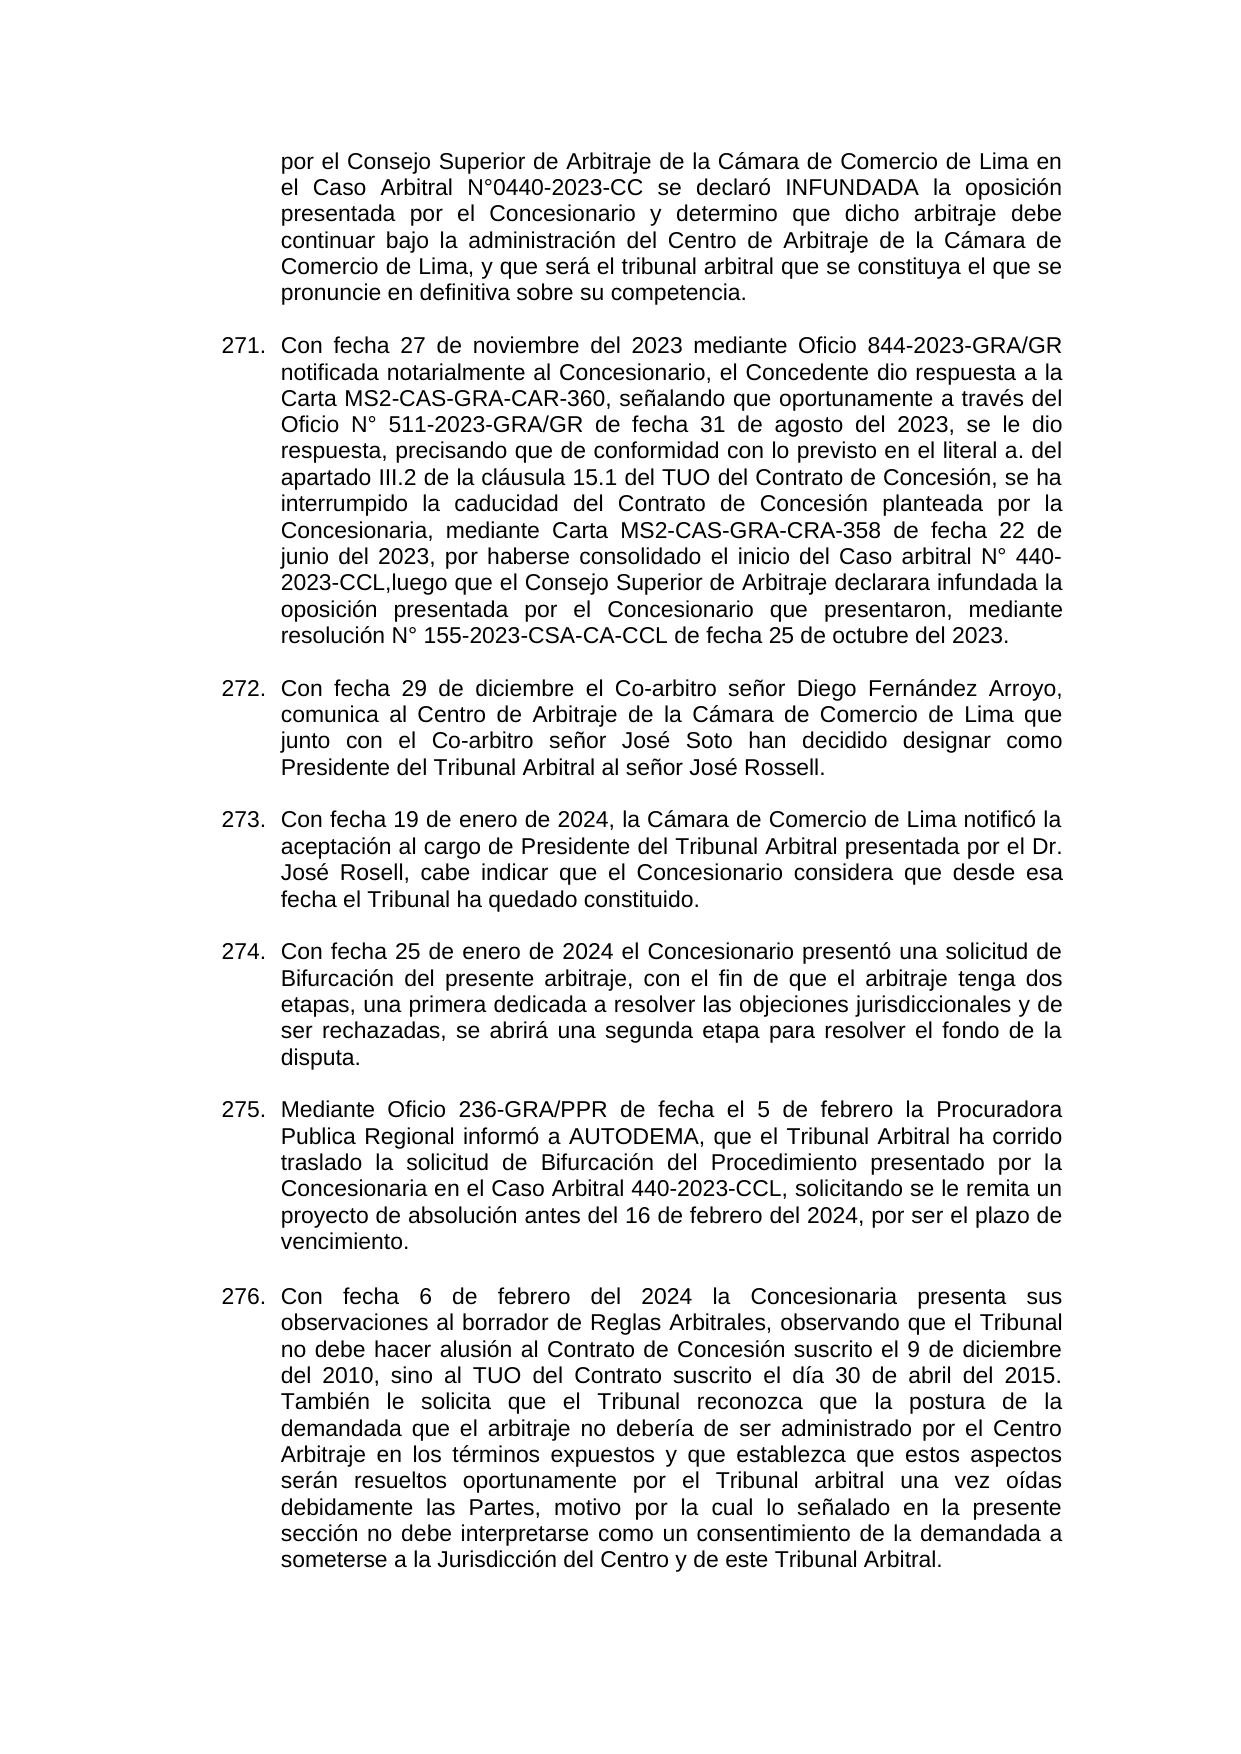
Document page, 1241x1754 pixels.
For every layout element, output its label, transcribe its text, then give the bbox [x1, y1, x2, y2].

list Con fecha 27 de noviembre del 2023 mediante Oficio 844-2023-GRA/GR notificada notarialmente al Concesionario, el Concedente dio respuesta a la Carta MS2-CAS-GRA-CAR-360, señalando que oportunamente a través del Oficio N° 511-2023-GRA/GR de fecha 31 de agosto del 2023, se le dio respuesta, precisando que de conformidad con lo previsto en el literal a. del apartado III.2 de la cláusula 15.1 del TUO del Contrato de Concesión, se ha interrumpido la caducidad del Contrato de Concesión planteada por la Concesionaria, mediante Carta MS2-CAS-GRA-CRA-358 de fecha 22 de junio del 2023, por haberse consolidado el inicio del Caso arbitral N° 440-2023-CCL,luego que el Consejo Superior de Arbitraje declarara infundada la oposición presentada por el Concesionario que presentaron, mediante resolución N° 155-2023-CSA-CA-CCL de fecha 25 de octubre del 2023. [221, 332, 1063, 648]
list Con fecha 25 de enero de 2024 el Concesionario presentó una solicitud de Bifurcación del presente arbitraje, con el fin de que el arbitraje tenga dos etapas, una primera dedicada a resolver las objeciones jurisdiccionales y de ser rechazadas, se abrirá una segunda etapa para resolver el fondo de la disputa. [221, 938, 1063, 1070]
list Con fecha 19 de enero de 2024, la Cámara de Comercio de Lima notificó la aceptación al cargo de Presidente del Tribunal Arbitral presentada por el Dr. José Rosell, cabe indicar que el Concesionario considera que desde esa fecha el Tribunal ha quedado constituido. [221, 806, 1063, 912]
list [221, 148, 1063, 306]
list Mediante Oficio 236-GRA/PPR de fecha el 5 de febrero la Procuradora Publica Regional informó a AUTODEMA, que el Tribunal Arbitral ha corrido traslado la solicitud de Bifurcación del Procedimiento presentado por la Concesionaria en el Caso Arbitral 440-2023-CCL, solicitando se le remita un proyecto de absolución antes del 16 de febrero del 2024, por ser el plazo de vencimiento. [221, 1096, 1063, 1254]
list Con fecha 29 de diciembre el Co-arbitro señor Diego Fernández Arroyo, comunica al Centro de Arbitraje de la Cámara de Comercio de Lima que junto con el Co-arbitro señor José Soto han decidido designar como Presidente del Tribunal Arbitral al señor José Rossell. [221, 675, 1063, 780]
list Con fecha 6 de febrero del 2024 la Concesionaria presenta sus observaciones al borrador de Reglas Arbitrales, observando que el Tribunal no debe hacer alusión al Contrato de Concesión suscrito el 9 de diciembre del 2010, sino al TUO del Contrato suscrito el día 30 de abril del 2015. También le solicita que el Tribunal reconozca que la postura de la demandada que el arbitraje no debería de ser administrado por el Centro Arbitraje en los términos expuestos y que establezca que estos aspectos serán resueltos oportunamente por el Tribunal arbitral una vez oídas debidamente las Partes, motivo por la cual lo señalado en la presente sección no debe interpretarse como un consentimiento de la demandada a someterse a la Jurisdicción del Centro y de este Tribunal Arbitral. [221, 1283, 1063, 1573]
